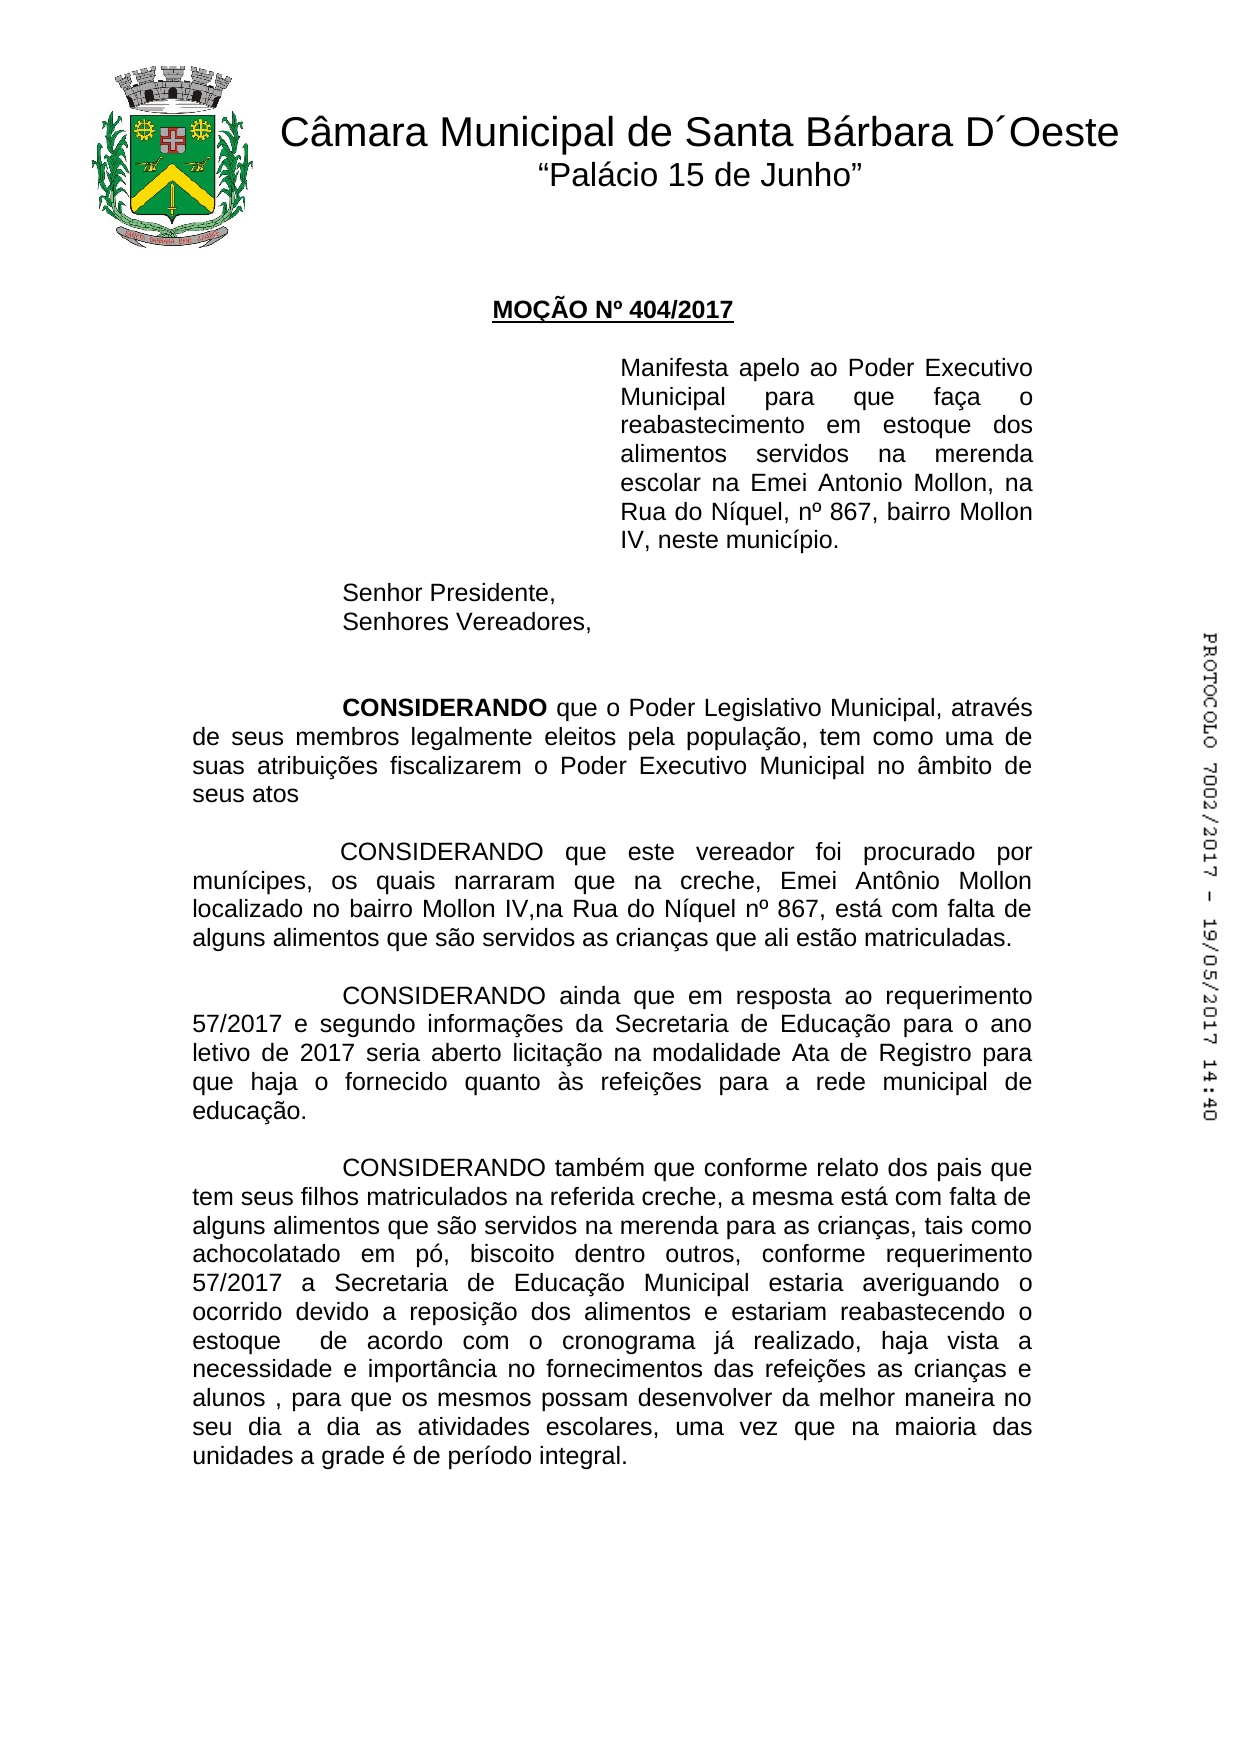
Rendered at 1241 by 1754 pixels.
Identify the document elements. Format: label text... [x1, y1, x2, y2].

title MOÇÃO Nº 404/2017 [192, 295, 1033, 324]
text CONSIDERANDO também que conforme relato dos pais que tem seus filhos matriculados na referida creche, a mesma está com falta de alguns alimentos que são servidos na merenda para as crianças, tais como achocolatado em pó, biscoito dentro outros, conforme requerimento 57/2017 a Secretaria de Educação Municipal estaria averiguando o ocorrido devido a reposição dos alimentos e estariam reabastecendo o estoque de acordo com o cronograma já realizado, haja vista a necessidade e importância no fornecimentos das refeições as crianças e alunos , para que os mesmos possam desenvolver da melhor maneira no seu dia a dia as atividades escolares, uma vez que na maioria das unidades a grade é de período integral. [192, 1153, 1033, 1469]
text CONSIDERANDO ainda que em resposta ao requerimento 57/2017 e segundo informações da Secretaria de Educação para o ano letivo de 2017 seria aberto licitação na modalidade Ata de Registro para que haja o fornecido quanto às refeições para a rede municipal de educação. [192, 981, 1033, 1124]
text Manifesta apelo ao Poder Executivo Municipal para que faça o reabastecimento em estoque dos alimentos servidos na merenda escolar na Emei Antonio Mollon, na Rua do Níquel, nº 867, bairro Mollon IV, neste município. [620, 353, 1033, 554]
text Senhores Vereadores, [192, 607, 1033, 636]
text CONSIDERANDO que este vereador foi procurado por munícipes, os quais narraram que na creche, Emei Antônio Mollon localizado no bairro Mollon IV,na Rua do Níquel nº 867, está com falta de alguns alimentos que são servidos as crianças que ali estão matriculadas. [192, 837, 1033, 952]
picture [91, 66, 260, 255]
picture [1177, 629, 1241, 1125]
text Senhor Presidente, [192, 578, 1033, 607]
text CONSIDERANDO que o Poder Legislativo Municipal, através de seus membros legalmente eleitos pela população, tem como uma de suas atribuições fiscalizarem o Poder Executivo Municipal no âmbito de seus atos [192, 693, 1033, 808]
